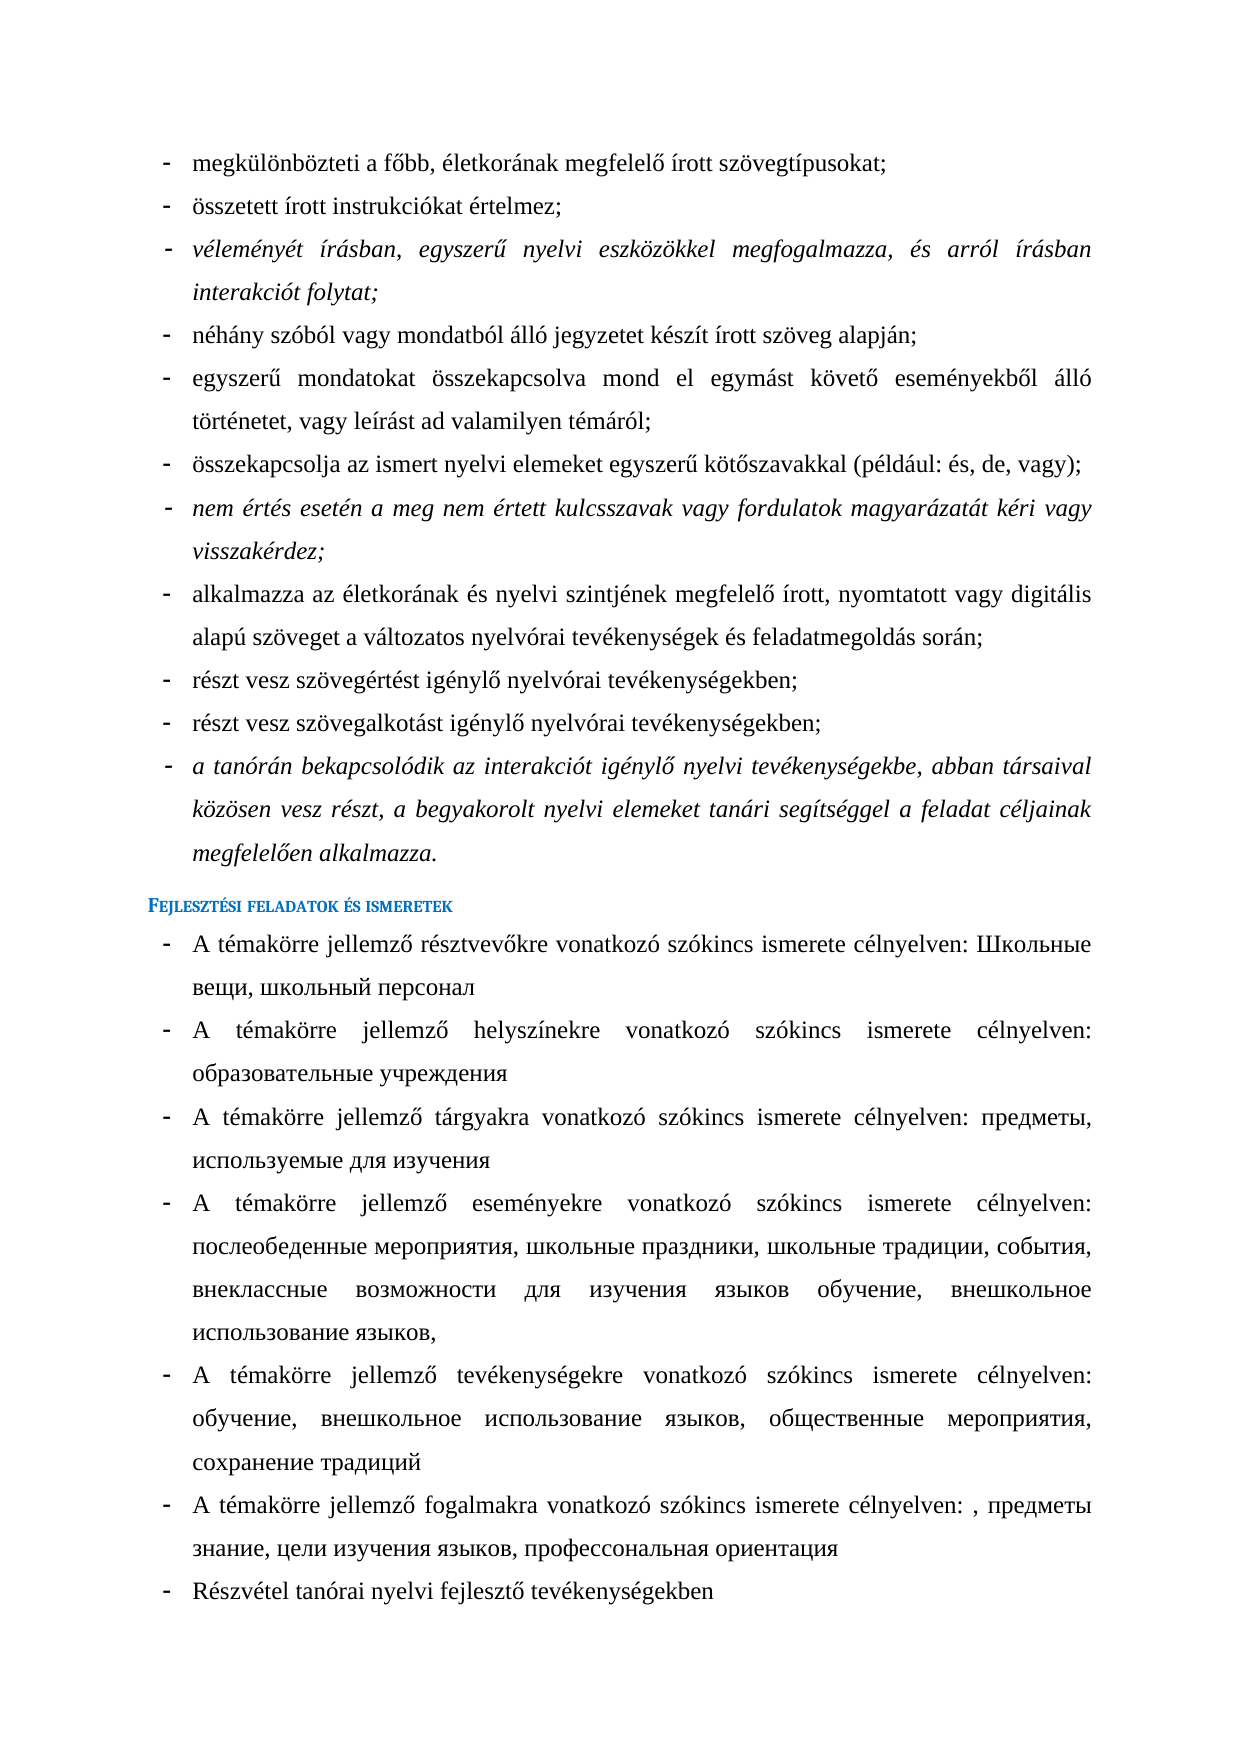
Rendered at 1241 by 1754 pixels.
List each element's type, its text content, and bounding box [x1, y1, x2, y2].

list véleményét írásban, egyszerű nyelvi eszközökkel megfogalmazza, és arról írásban interakciót folytat; [162, 234, 1093, 306]
list részt vesz szövegértést igénylő nyelvórai tevékenységekben; [162, 665, 1093, 694]
list nem értés esetén a meg nem értett kulcsszavak vagy fordulatok magyarázatát kéri vagy visszakérdez; [162, 493, 1093, 564]
list összekapcsolja az ismert nyelvi elemeket egyszerű kötőszavakkal (például: és, de, vagy); [162, 449, 1093, 478]
list Részvétel tanórai nyelvi fejlesztő tevékenységekben [162, 1576, 1093, 1605]
list összetett írott instrukciókat értelmez; [162, 191, 1093, 219]
list a tanórán bekapcsolódik az interakciót igénylő nyelvi tevékenységekbe, abban társaival közösen vesz részt, a begyakorolt nyelvi elemeket tanári segítséggel a feladat céljainak megfelelően alkalmazza. [162, 751, 1093, 866]
list részt vesz szövegalkotást igénylő nyelvórai tevékenységekben; [162, 708, 1093, 737]
list megkülönbözteti a főbb, életkorának megfelelő írott szövegtípusokat; [162, 148, 1093, 176]
list néhány szóból vagy mondatból álló jegyzetet készít írott szöveg alapján; [162, 320, 1093, 349]
list A témakörre jellemző helyszínekre vonatkozó szókincs ismerete célnyelven: образовательные учреждения [162, 1015, 1093, 1087]
list A témakörre jellemző tárgyakra vonatkozó szókincs ismerete célnyelven: предметы, используемые для изучения [162, 1102, 1093, 1173]
list A témakörre jellemző eseményekre vonatkozó szókincs ismerete célnyelven: послеобеденные мероприятия, школьные праздники, школьные традиции, события, внеклассные возможности для изучения языков обучение, внешкольное использование языков, [162, 1188, 1093, 1346]
list A témakörre jellemző résztvevőkre vonatkozó szókincs ismerete célnyelven: Школьные вещи, школьный персонал [162, 929, 1093, 1001]
list alkalmazza az életkorának és nyelvi szintjének megfelelő írott, nyomtatott vagy digitális alapú szöveget a változatos nyelvórai tevékenységek és feladatmegoldás során; [162, 579, 1093, 651]
list A témakörre jellemző tevékenységekre vonatkozó szókincs ismerete célnyelven: обучение, внешкольное использование языков, общественные мероприятия, сохранение традиций [162, 1360, 1093, 1475]
list A témakörre jellemző fogalmakra vonatkozó szókincs ismerete célnyelven: , предметы знание, цели изучения языков, профессональная ориентация [162, 1490, 1093, 1562]
subtitle Fejlesztési feladatok és ismeretek [148, 893, 1093, 917]
list egyszerű mondatokat összekapcsolva mond el egymást követő eseményekből álló történetet, vagy leírást ad valamilyen témáról; [162, 363, 1093, 435]
